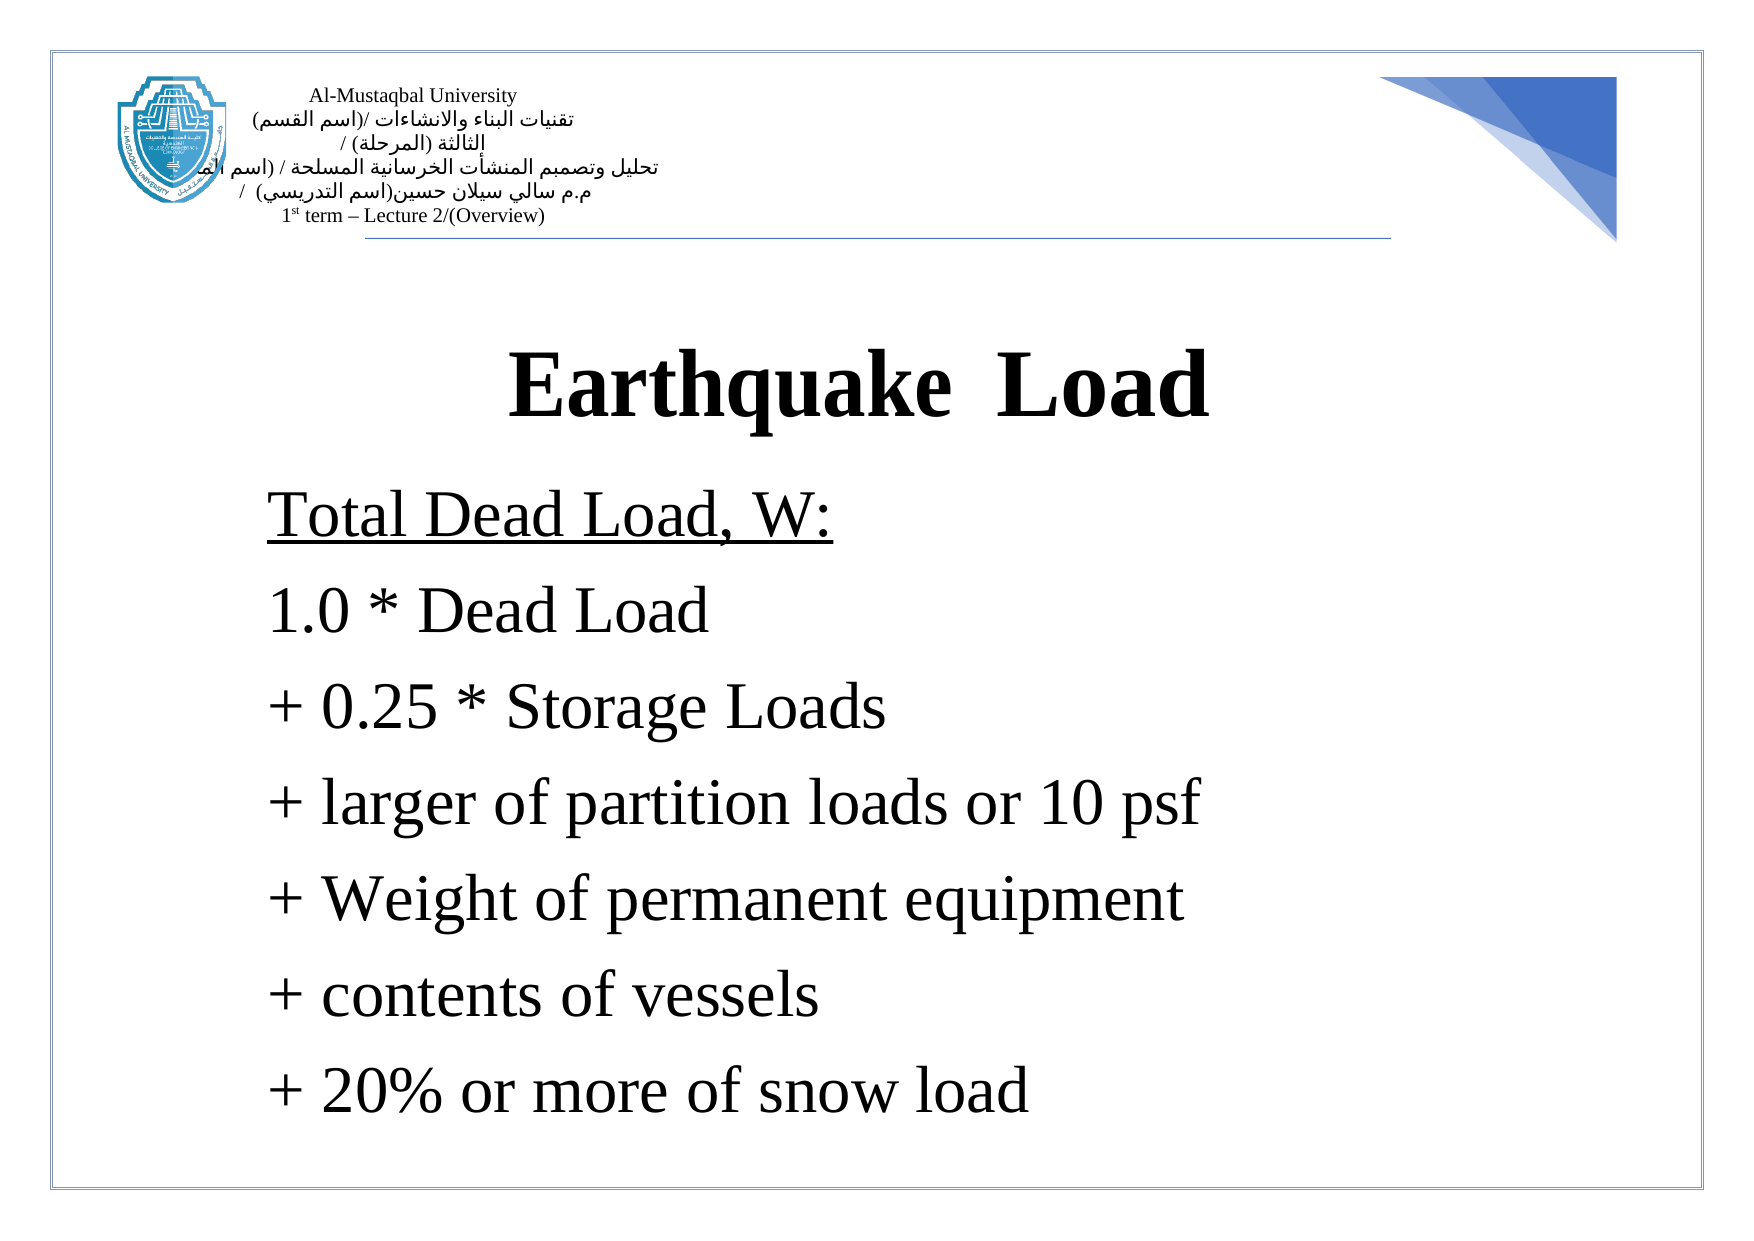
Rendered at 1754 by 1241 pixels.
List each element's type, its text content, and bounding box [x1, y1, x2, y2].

text Total Dead Load, W: [267, 474, 1639, 551]
text + Weight of permanent equipment [267, 858, 1639, 935]
picture [1378, 77, 1617, 243]
text 1.0 * Dead Load [267, 570, 1639, 647]
text + contents of vessels [267, 954, 1639, 1031]
text + 0.25 * Storage Loads [267, 666, 1639, 743]
picture [116, 76, 227, 202]
text + 20% or more of snow load [267, 1050, 1639, 1127]
text + larger of partition loads or 10 psf [267, 762, 1639, 839]
subtitle Earthquake Load [117, 326, 1602, 438]
